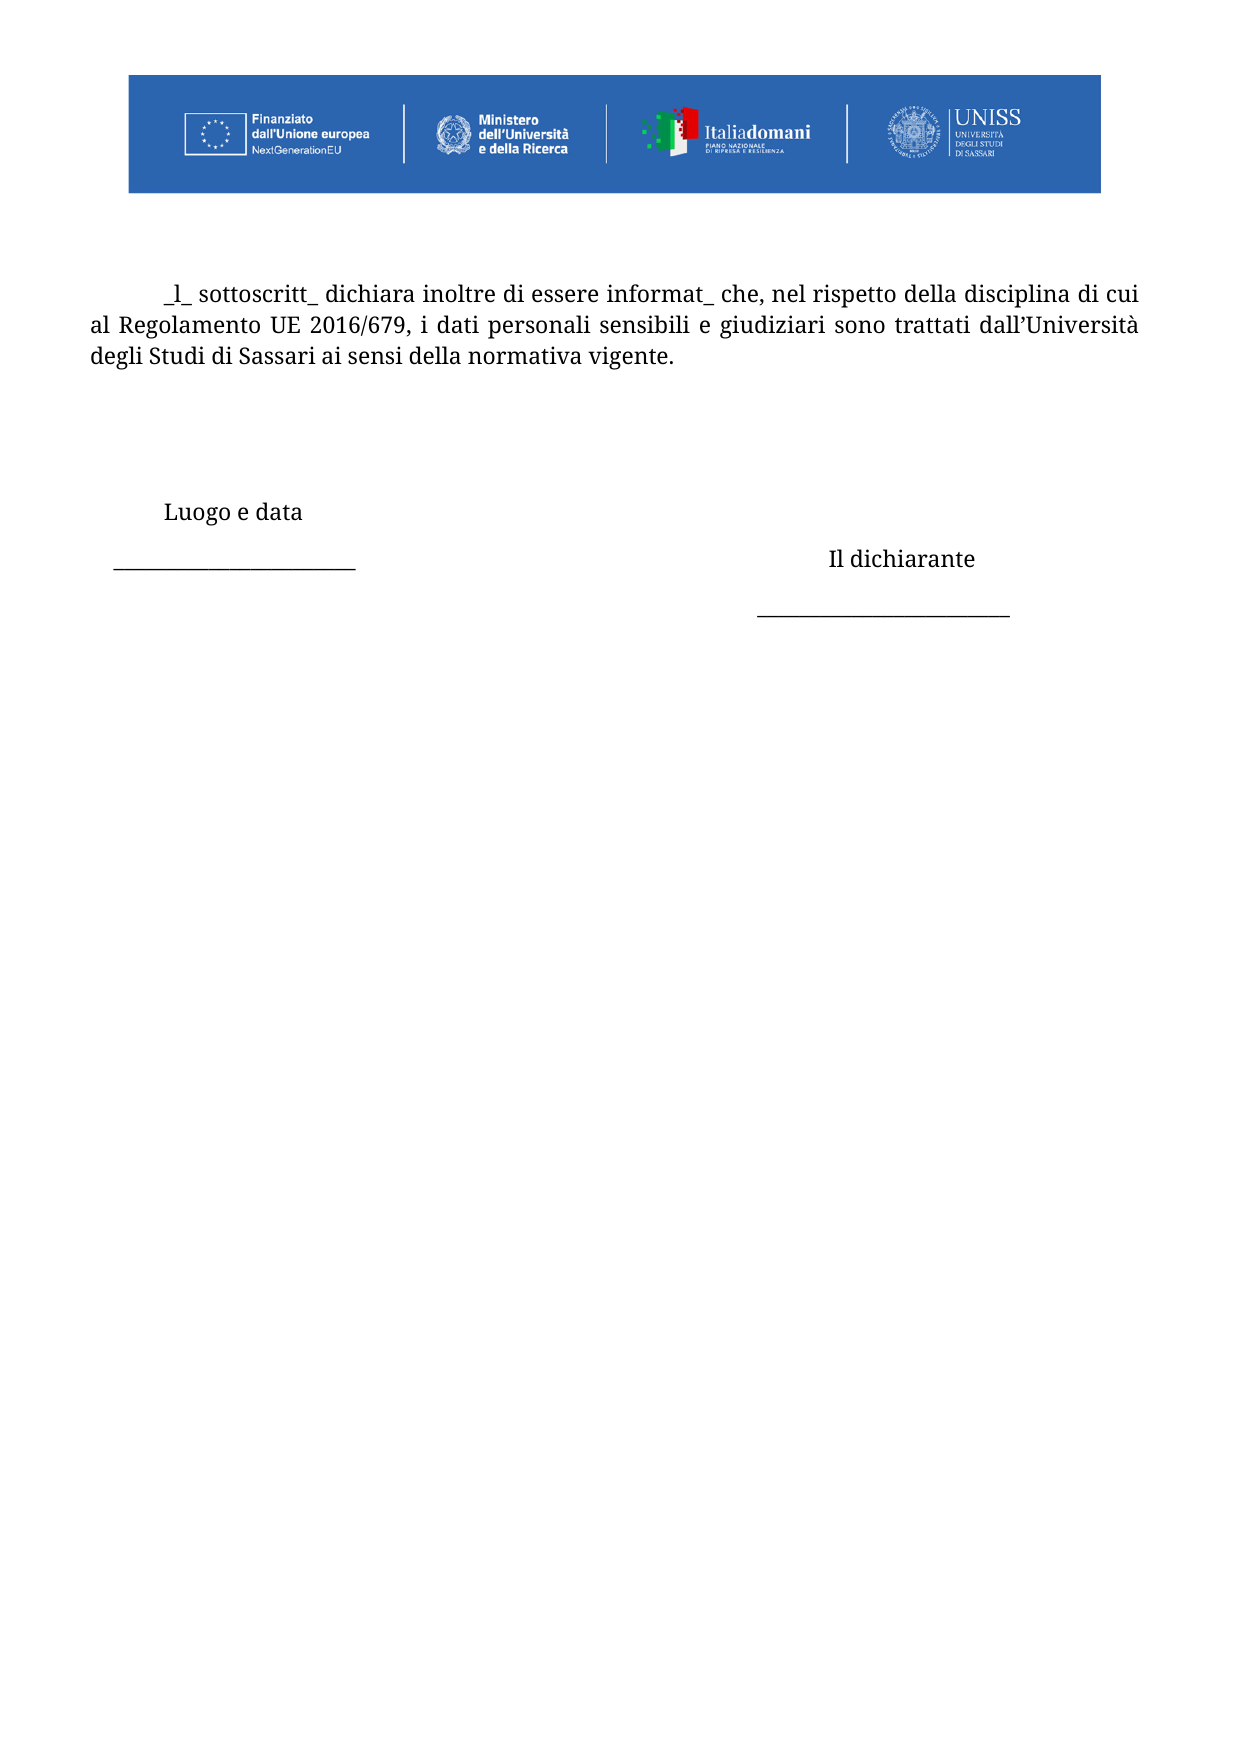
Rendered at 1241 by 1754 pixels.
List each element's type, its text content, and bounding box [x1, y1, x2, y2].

picture [128, 75, 1102, 228]
text ________________________ [606, 590, 1141, 621]
text _l_ sottoscritt_ dichiara inoltre di essere informat_ che, nel rispetto della disciplina di cui al Regolamento UE 2016/679, i dati personali sensibili e giudiziari sono trattati dall’Università degli Studi di Sassari ai sensi della normativa vigente. [90, 277, 1141, 371]
text _______________________ Il dichiarante [90, 543, 1141, 574]
text Luogo e data [90, 496, 1141, 527]
